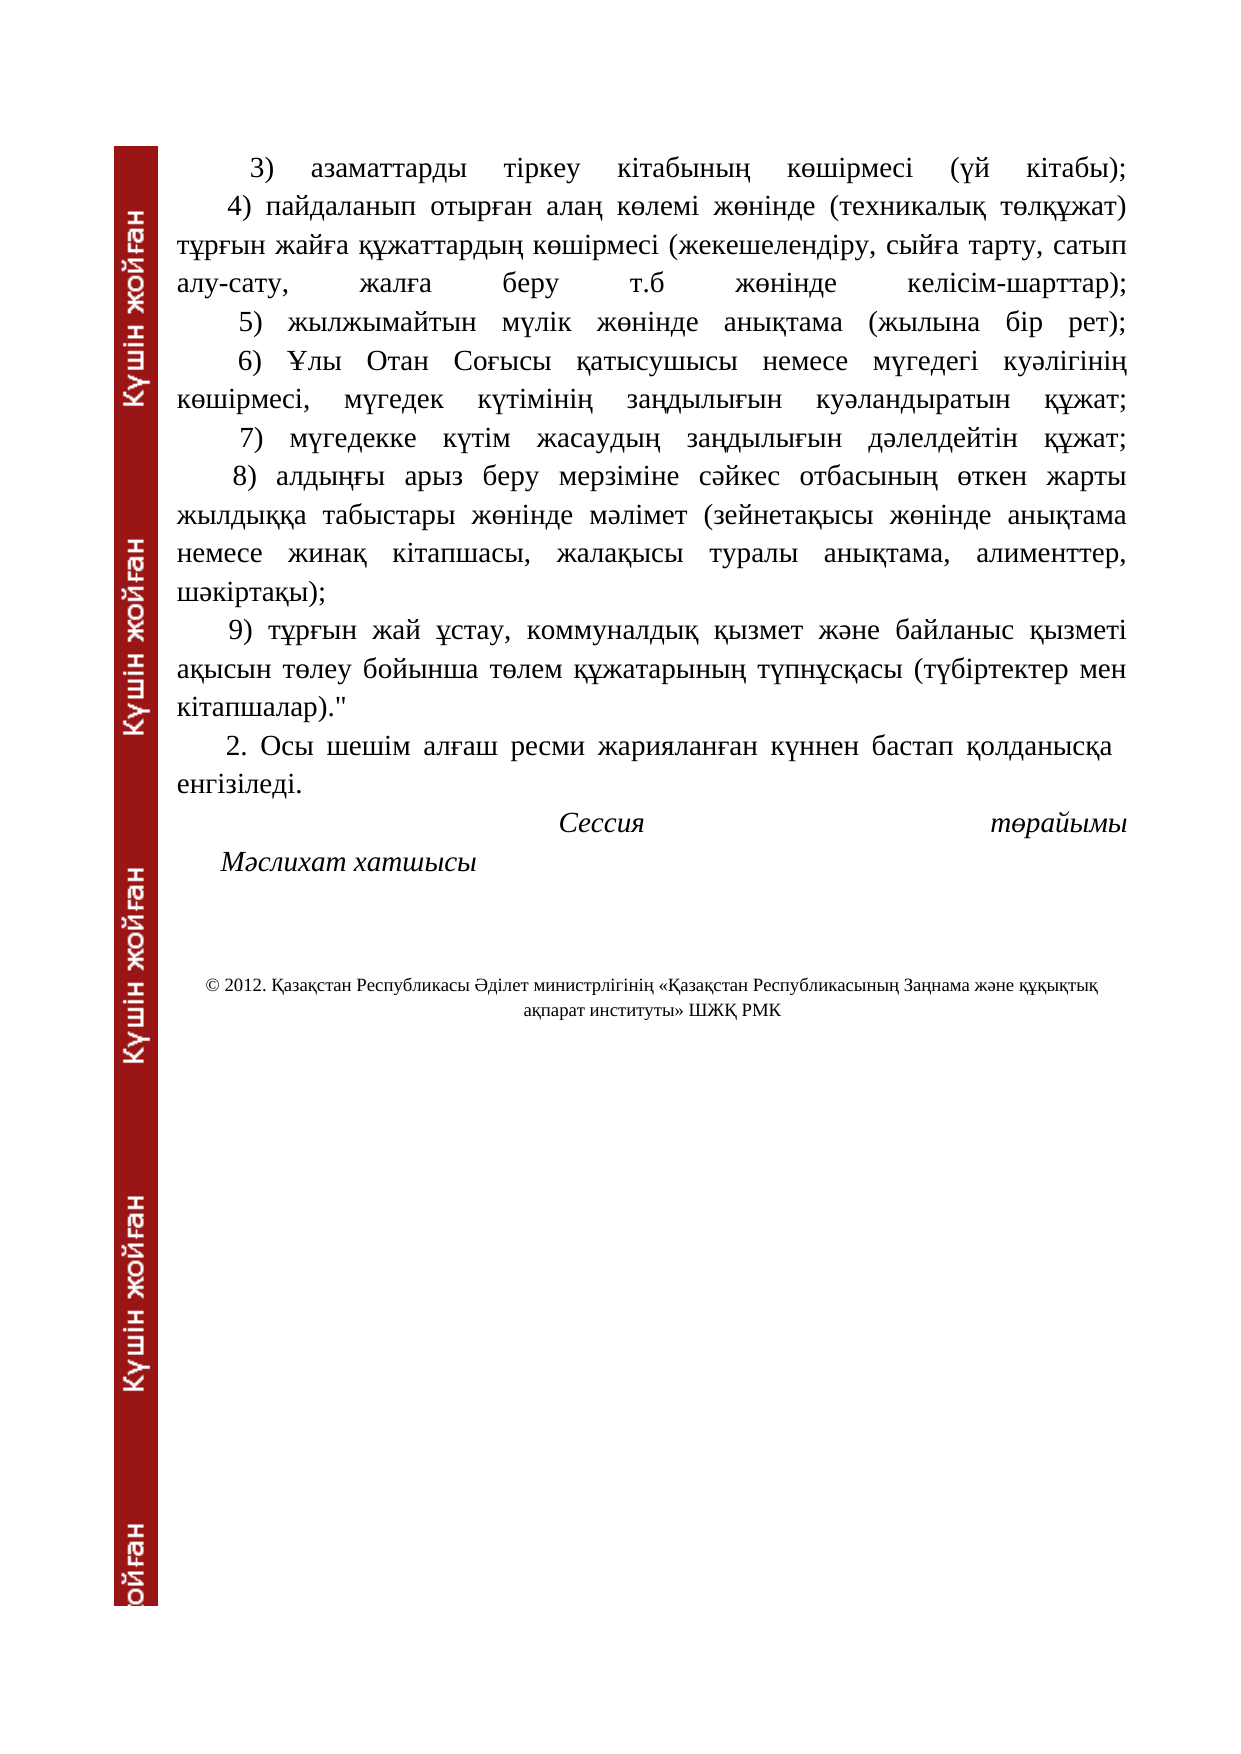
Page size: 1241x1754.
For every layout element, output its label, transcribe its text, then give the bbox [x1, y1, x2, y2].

picture [114, 800, 158, 805]
text Сессия төрайымы Мәслихат хатшысы [112, 805, 1128, 877]
picture [114, 877, 158, 974]
text © 2012. Қазақстан Республикасы Әділет министрлігінің «Қазақстан Республикасының Заңнама және құқықтық ақпарат институты» ШЖҚ РМК [112, 974, 1128, 1020]
picture [114, 146, 158, 150]
picture [114, 1020, 158, 1606]
